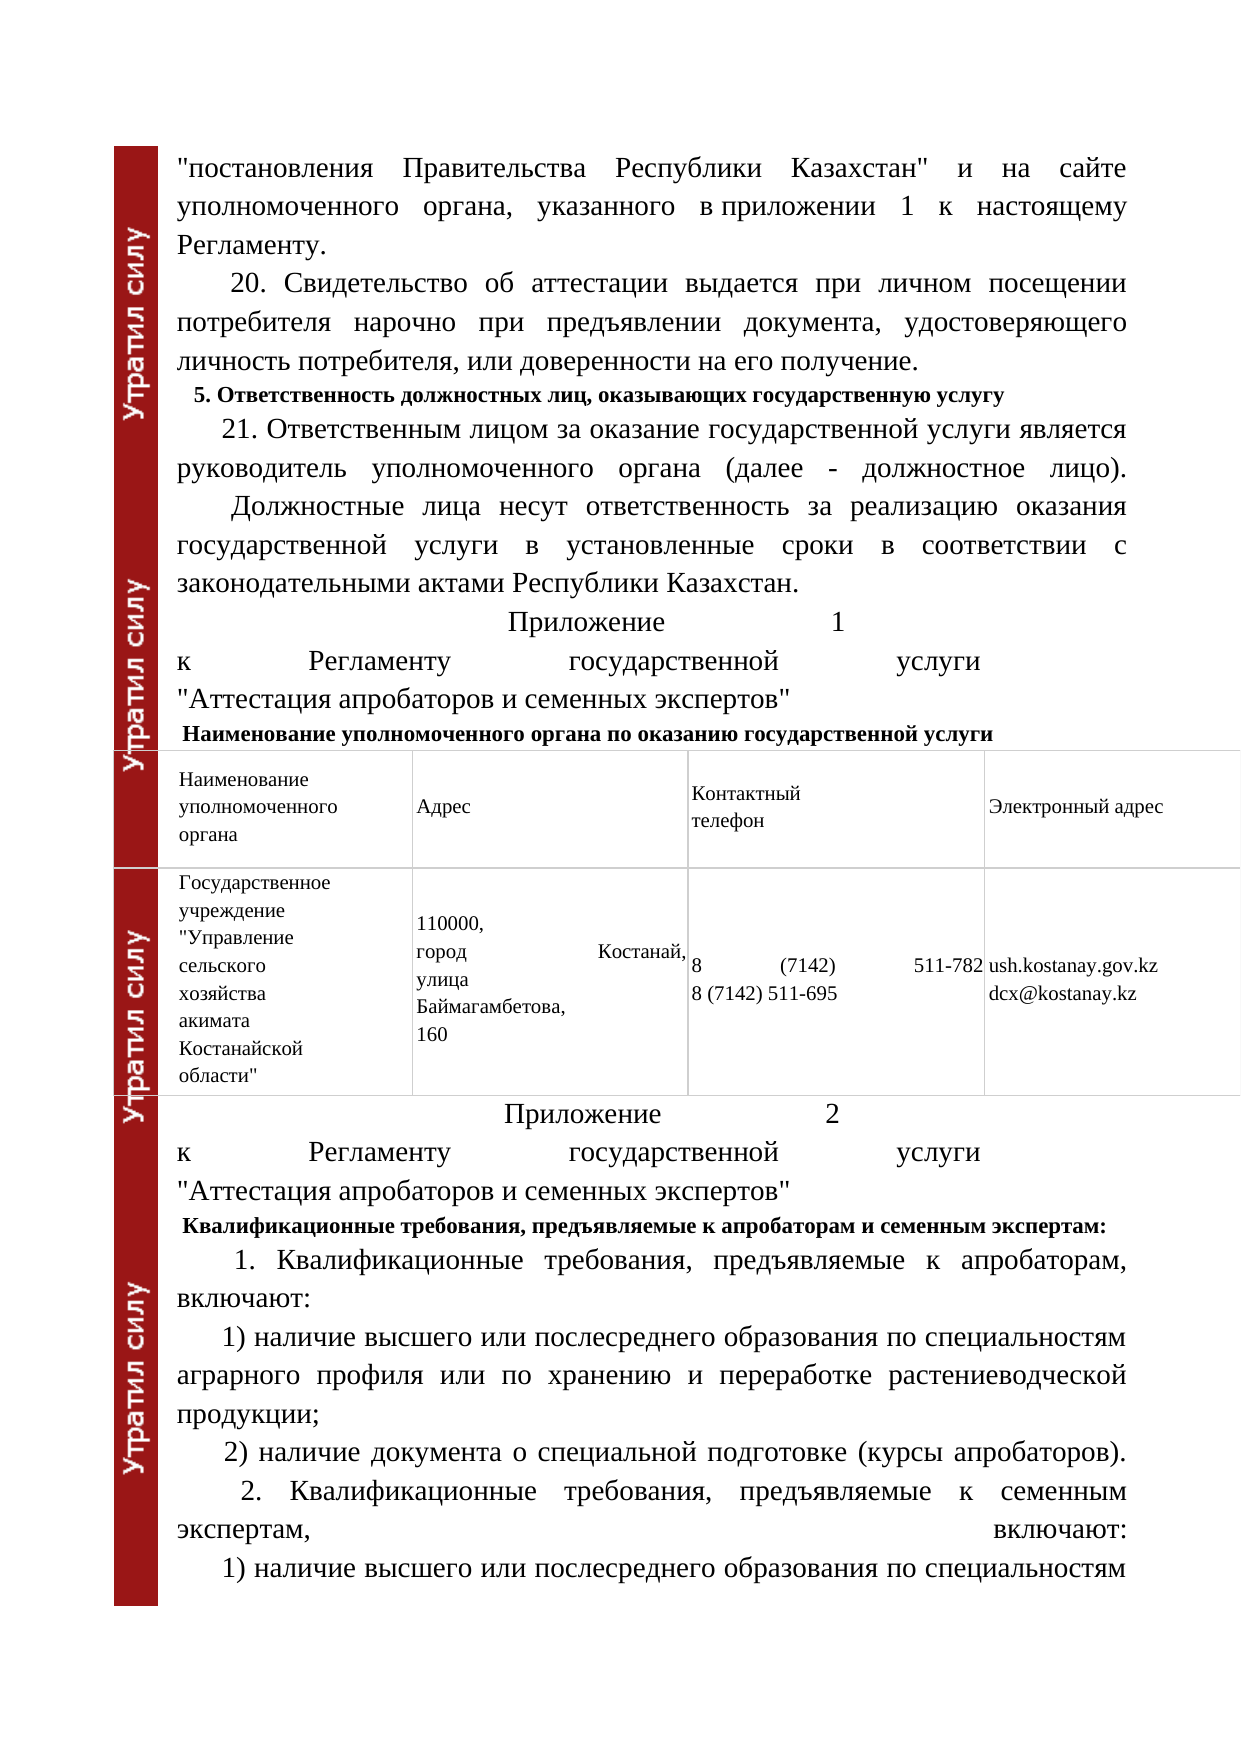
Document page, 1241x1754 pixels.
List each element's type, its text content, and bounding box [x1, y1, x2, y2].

text Квалификационные требования, предъявляемые к апробаторам и семенным экспертам: [112, 1212, 1128, 1238]
picture [114, 1584, 158, 1606]
table_header Наименование уполномоченного органа [114, 751, 412, 867]
table_cell Государственное учреждение "Управление сельского хозяйства акимата Костанайской области" [114, 869, 412, 1095]
text Наименование уполномоченного органа по оказанию государственной услуги [112, 720, 1128, 746]
picture [114, 1207, 158, 1212]
table_header Контактный телефон [689, 751, 984, 867]
picture [114, 376, 158, 381]
table_cell 8 (7142) 511-782 8 (7142) 511-695 [689, 869, 984, 1095]
picture [114, 146, 158, 150]
text Приложение 2 к Регламенту государственной услуги "Аттестация апробаторов и семенных экспертов" [112, 1096, 1128, 1207]
picture [114, 746, 158, 750]
text Приложение 1 к Регламенту государственной услуги "Аттестация апробаторов и семенных экспертов" [112, 604, 1128, 715]
picture [114, 599, 158, 604]
picture [114, 1238, 158, 1242]
table_cell 110000, город Костанай, улица Баймагамбетова, 160 [413, 869, 687, 1095]
table_cell ush.kostanay.gov.kz dcx@kostanay.kz [985, 869, 1240, 1095]
text 21. Ответственным лицом за оказание государственной услуги является руководитель уполномоченного органа (далее - должностное лицо). Должностные лица несут ответственность за реализацию оказания государственной услуги в установленные сроки в соответствии с законодательными актами Республики Казахстан. [112, 411, 1128, 599]
text 5. Ответственность должностных лиц, оказывающих государственную услугу [112, 381, 1128, 408]
table_header Электронный адрес [985, 751, 1240, 867]
table_header Адрес [413, 751, 687, 867]
picture [114, 715, 158, 720]
